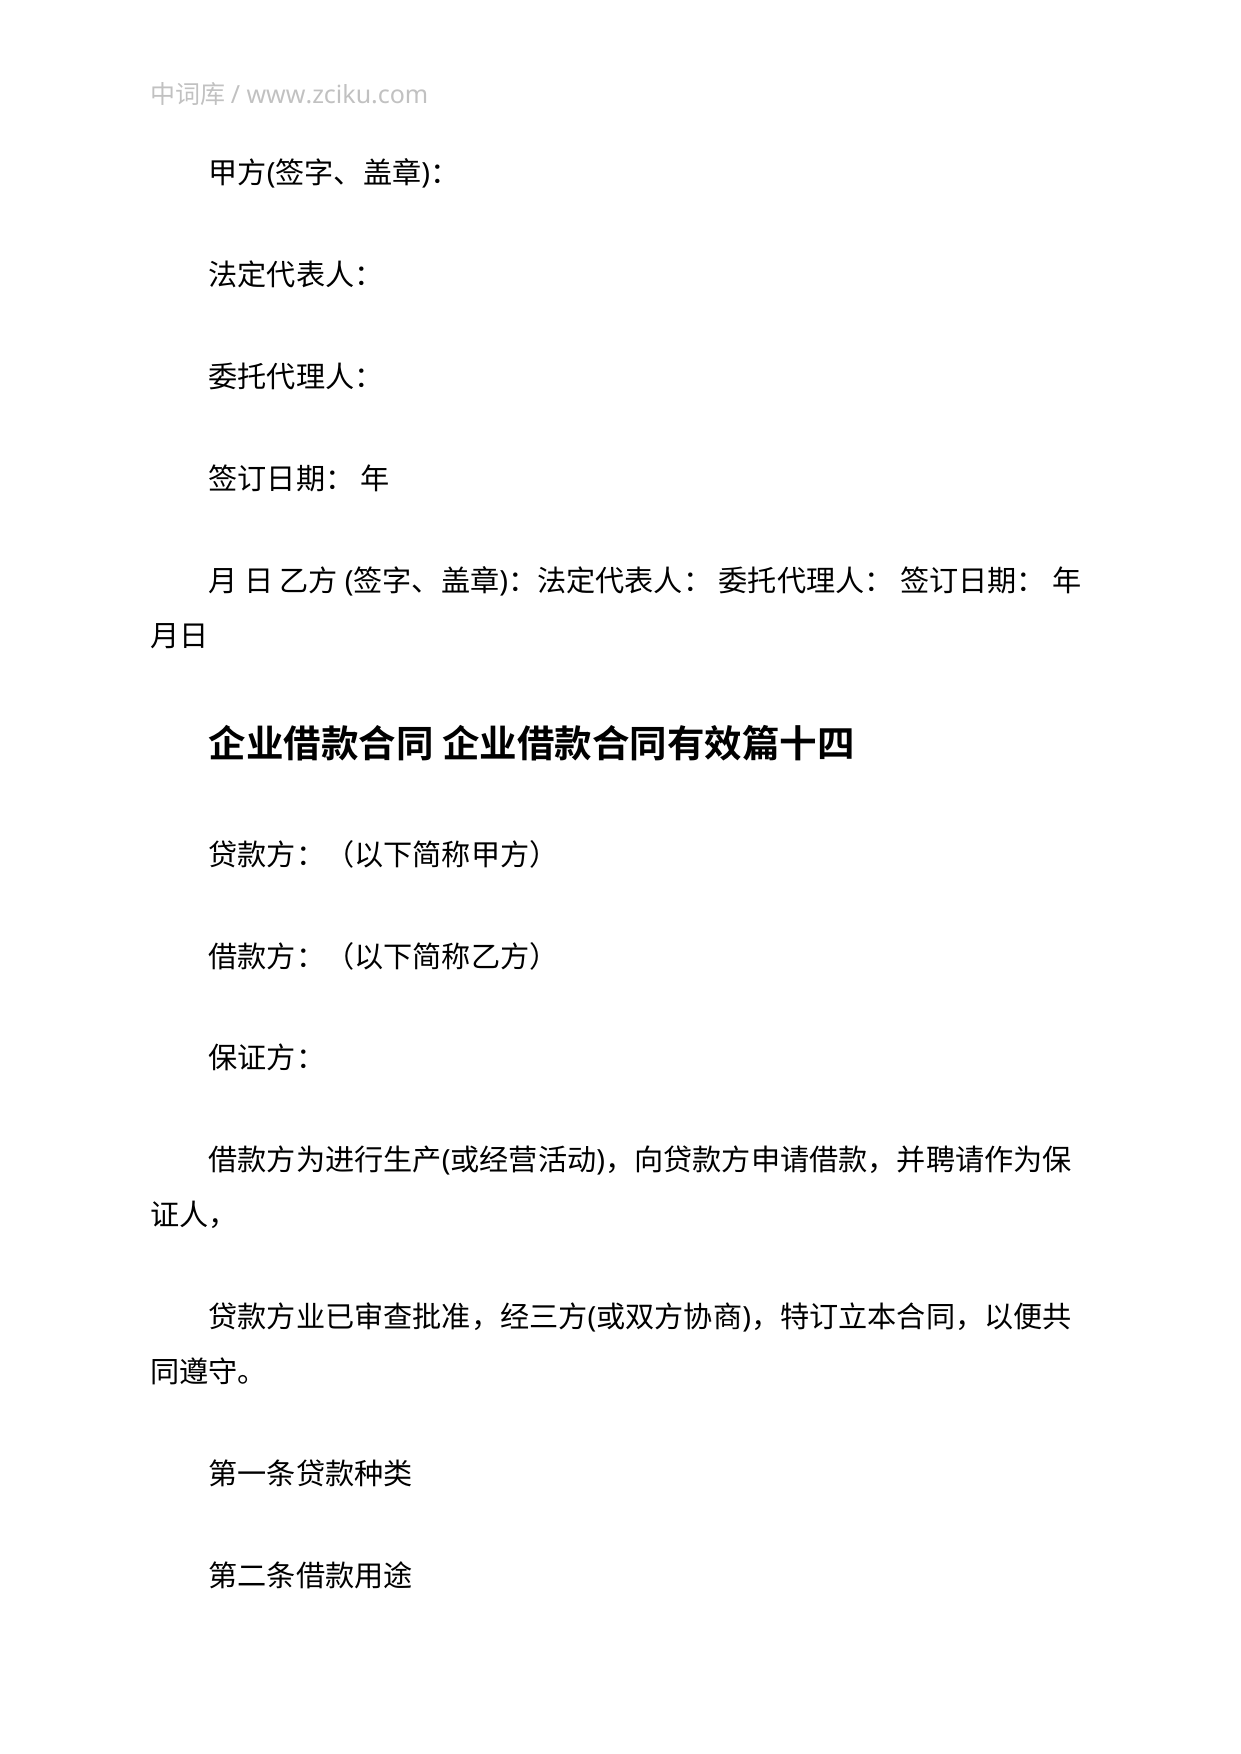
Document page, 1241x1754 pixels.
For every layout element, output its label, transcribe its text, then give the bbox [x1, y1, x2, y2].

text 贷款方业已审查批准，经三方(或双方协商)，特订立本合同，以便共同遵守。 [150, 1293, 1090, 1391]
text 月 日 乙方 (签字、盖章)：法定代表人： 委托代理人： 签订日期： 年 月日 [150, 557, 1090, 654]
text 法定代表人： [150, 252, 1090, 294]
text 保证方： [150, 1035, 1090, 1077]
text 第二条借款用途 [150, 1552, 1090, 1594]
text 企业借款合同 企业借款合同有效篇十四 [150, 714, 1090, 768]
text 借款方：（以下简称乙方） [150, 933, 1090, 976]
text 贷款方：（以下简称甲方） [150, 831, 1090, 874]
text 委托代理人： [150, 354, 1090, 396]
text 第一条贷款种类 [150, 1450, 1090, 1493]
text 签订日期： 年 [150, 456, 1090, 498]
text 借款方为进行生产(或经营活动)，向贷款方申请借款，并聘请作为保证人， [150, 1137, 1090, 1234]
text 甲方(签字、盖章)： [150, 150, 1090, 192]
